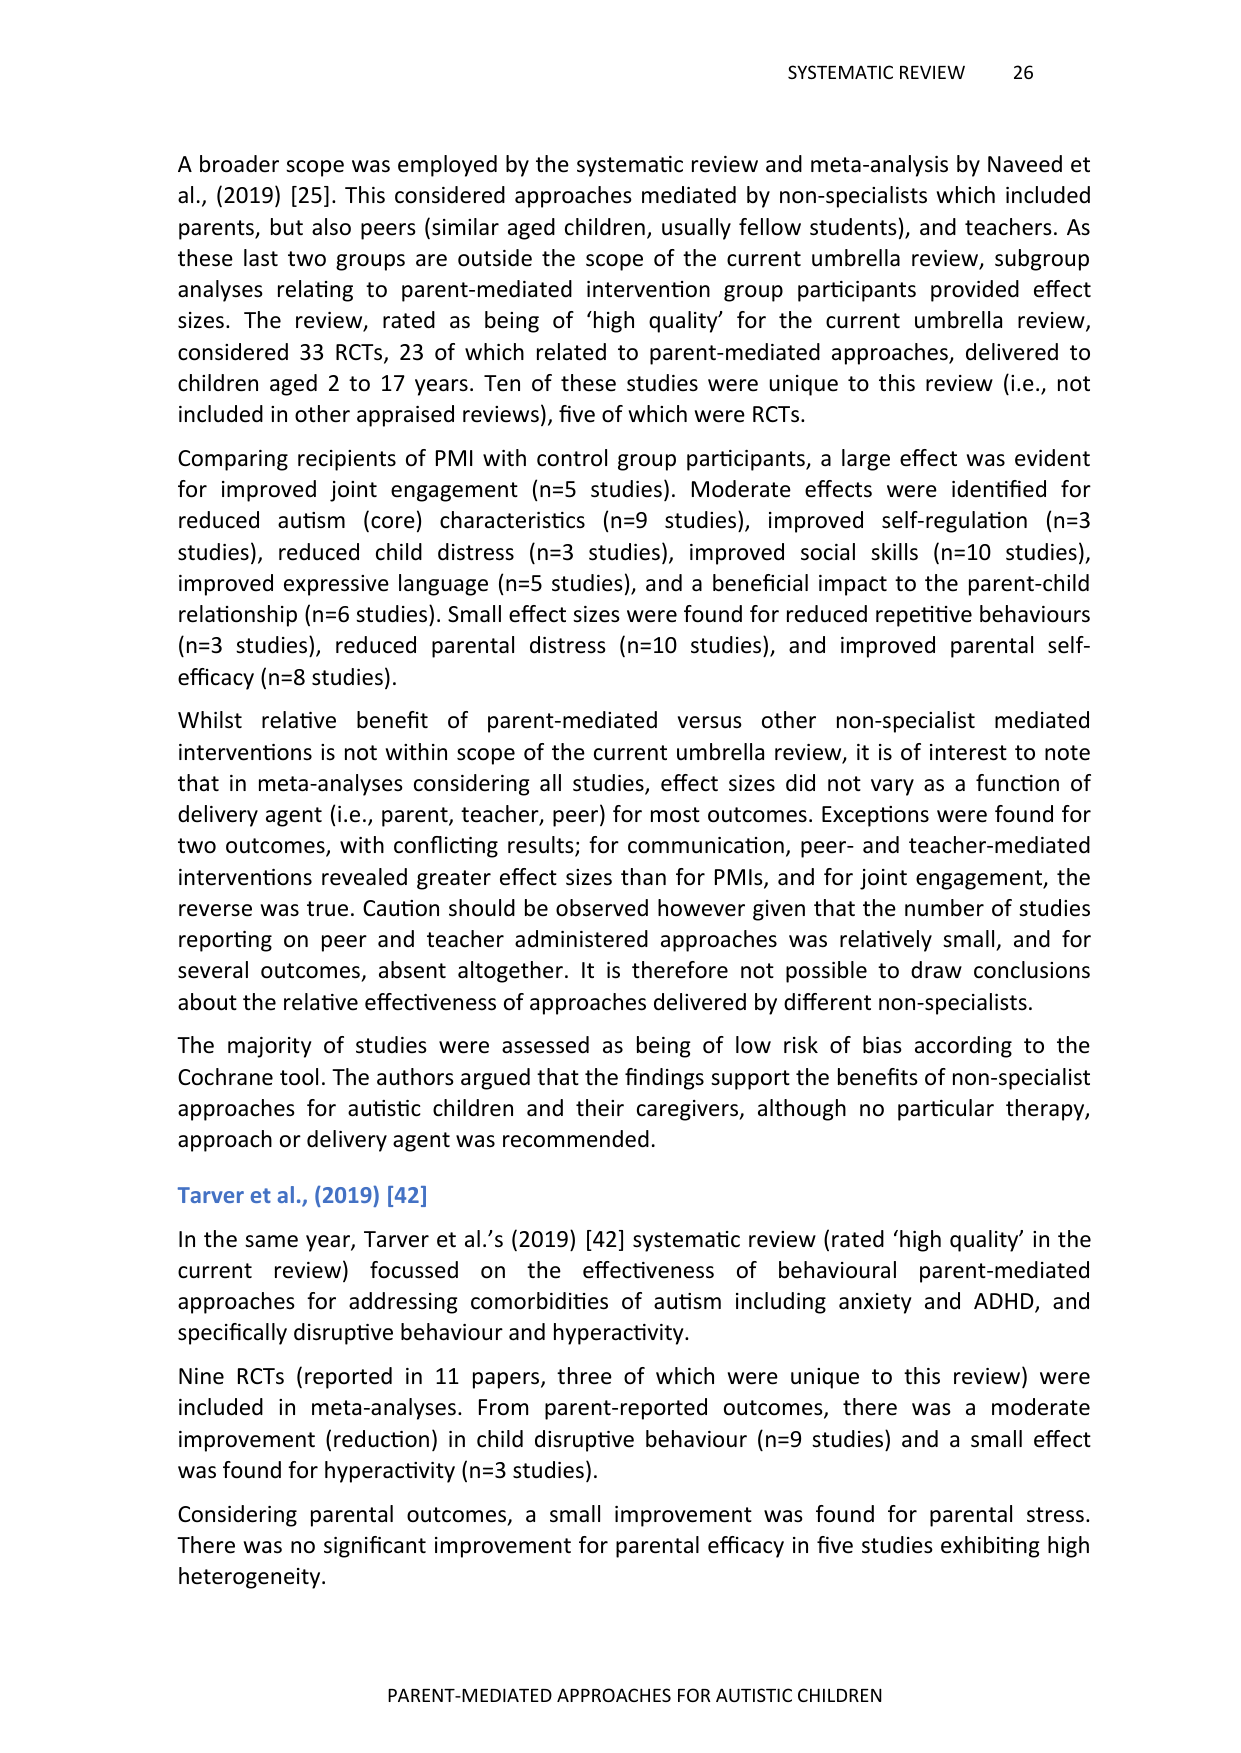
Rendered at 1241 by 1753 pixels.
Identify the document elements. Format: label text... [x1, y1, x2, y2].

text Considering parental outcomes, a small improvement was found for parental stress. There was no significant improvement for parental efficacy in five studies exhibiting high heterogeneity. [177, 1497, 1092, 1591]
subtitle Tarver et al., (2019) [42] [177, 1179, 1092, 1209]
text Nine RCTs (reported in 11 papers, three of which were unique to this review) were included in meta-analyses. From parent-reported outcomes, there was a moderate improvement (reduction) in child disruptive behaviour (n=9 studies) and a small effect was found for hyperactivity (n=3 studies). [177, 1359, 1092, 1484]
text Comparing recipients of PMI with control group participants, a large effect was evident for improved joint engagement (n=5 studies). Moderate effects were identified for reduced autism (core) characteristics (n=9 studies), improved self-regulation (n=3 studies), reduced child distress (n=3 studies), improved social skills (n=10 studies), improved expressive language (n=5 studies), and a beneficial impact to the parent-child relationship (n=6 studies). Small effect sizes were found for reduced repetitive behaviours (n=3 studies), reduced parental distress (n=10 studies), and improved parental self-efficacy (n=8 studies). [177, 441, 1092, 691]
text The majority of studies were assessed as being of low risk of bias according to the Cochrane tool. The authors argued that the findings support the benefits of non-specialist approaches for autistic children and their caregivers, although no particular therapy, approach or delivery agent was recommended. [177, 1029, 1092, 1154]
text In the same year, Tarver et al.’s (2019) [42] systematic review (rated ‘high quality’ in the current review) focussed on the effectiveness of behavioural parent-mediated approaches for addressing comorbidities of autism including anxiety and ADHD, and specifically disruptive behaviour and hyperactivity. [177, 1222, 1092, 1347]
text A broader scope was employed by the systematic review and meta-analysis by Naveed et al., (2019) [25]. This considered approaches mediated by non-specialists which included parents, but also peers (similar aged children, usually fellow students), and teachers. As these last two groups are outside the scope of the current umbrella review, subgroup analyses relating to parent-mediated intervention group participants provided effect sizes. The review, rated as being of ‘high quality’ for the current umbrella review, considered 33 RCTs, 23 of which related to parent-mediated approaches, delivered to children aged 2 to 17 years. Ten of these studies were unique to this review (i.e., not included in other appraised reviews), five of which were RCTs. [177, 148, 1092, 429]
text Whilst relative benefit of parent-mediated versus other non-specialist mediated interventions is not within scope of the current umbrella review, it is of interest to note that in meta-analyses considering all studies, effect sizes did not vary as a function of delivery agent (i.e., parent, teacher, peer) for most outcomes. Exceptions were found for two outcomes, with conflicting results; for communication, peer- and teacher-mediated interventions revealed greater effect sizes than for PMIs, and for joint engagement, the reverse was true. Caution should be observed however given that the number of studies reporting on peer and teacher administered approaches was relatively small, and for several outcomes, absent altogether. It is therefore not possible to draw conclusions about the relative effectiveness of approaches delivered by different non-specialists. [177, 704, 1092, 1016]
